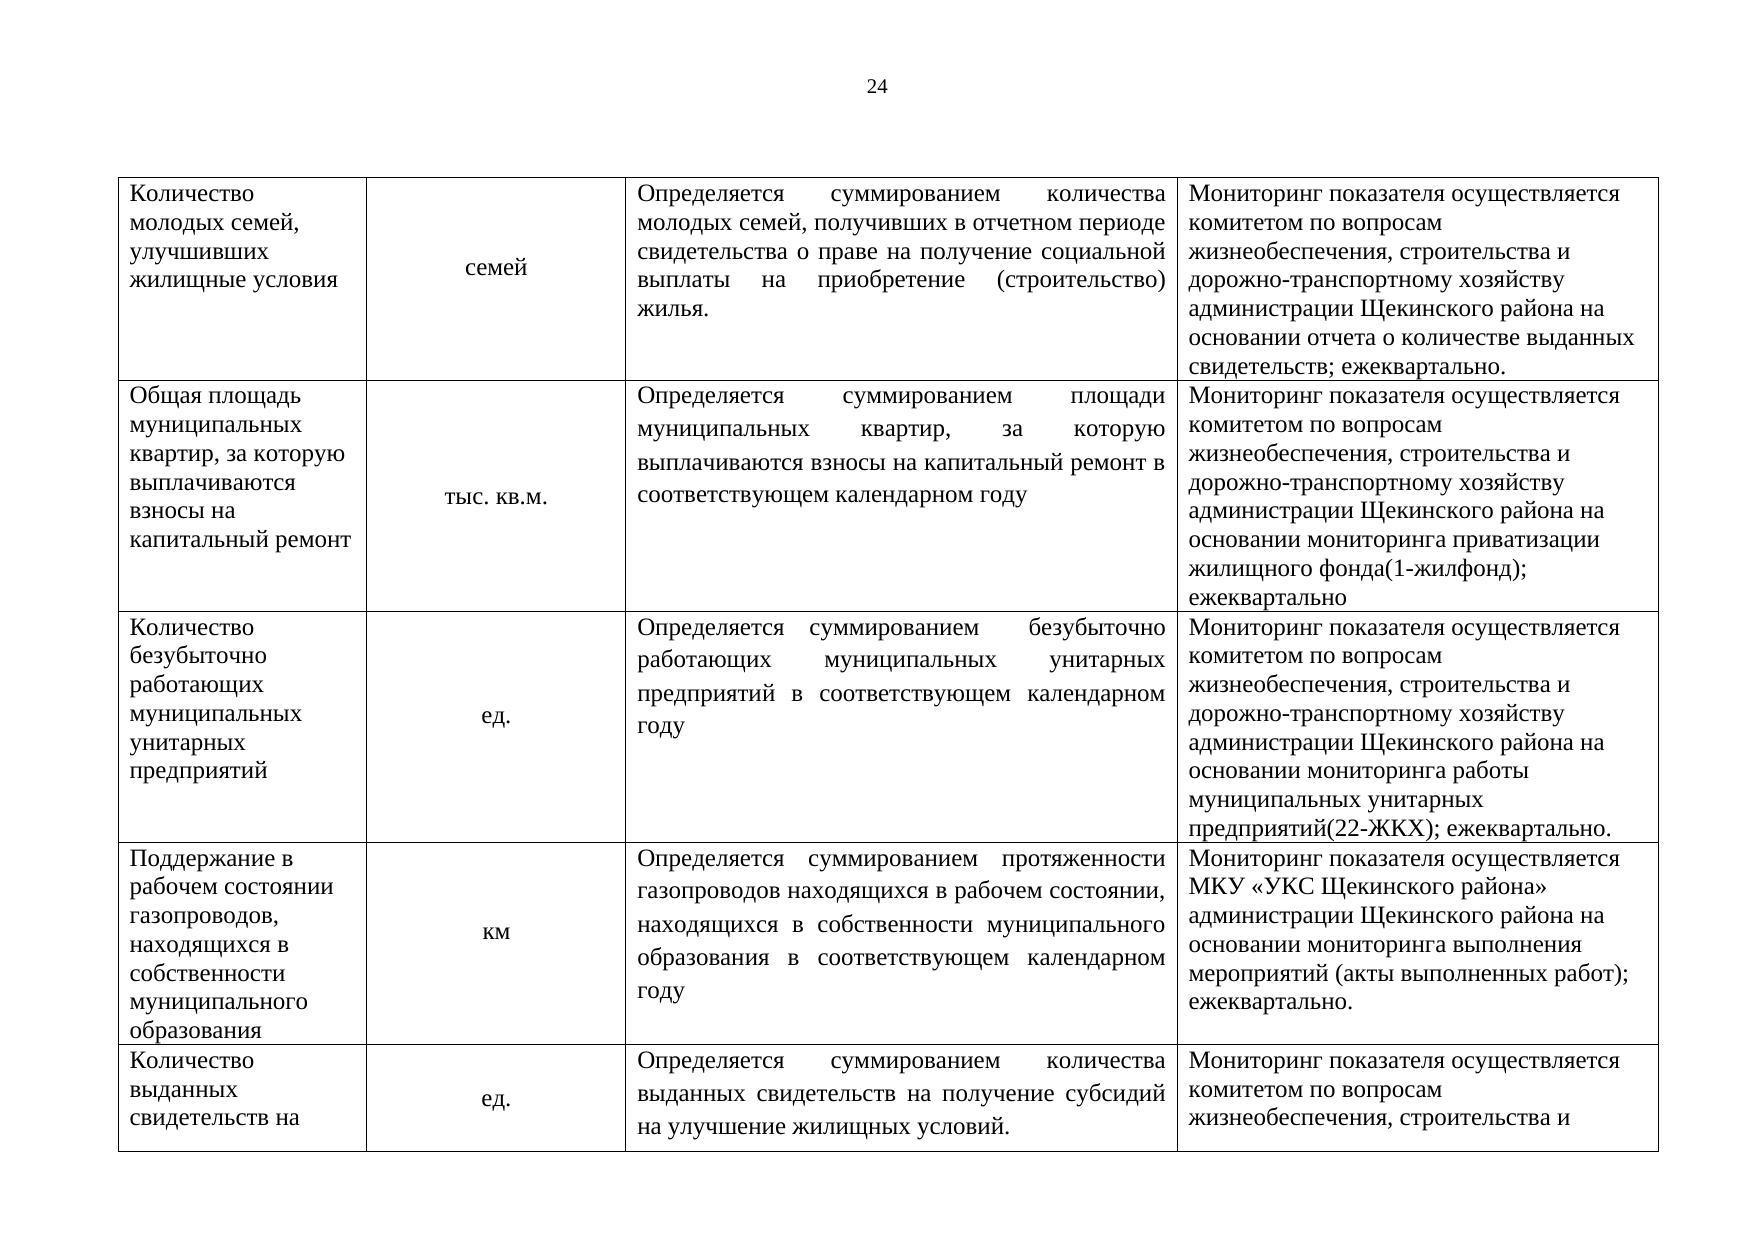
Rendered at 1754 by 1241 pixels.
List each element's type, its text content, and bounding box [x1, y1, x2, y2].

table_cell Общая площадь муниципальных квартир, за которую выплачиваются взносы на капитальный ремонт [119, 381, 366, 611]
table_cell ед. [367, 612, 625, 842]
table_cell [119, 1045, 366, 1151]
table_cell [1178, 1045, 1658, 1151]
table_cell Определяется суммированием безубыточно работающих муниципальных унитарных предприятий в соответствующем календарном году [626, 612, 1177, 842]
table_cell Поддержание в рабочем состоянии газопроводов, находящихся в собственности муниципального образования [119, 843, 366, 1044]
table_cell Мониторинг показателя осуществляется комитетом по вопросам жизнеобеспечения, строительства и дорожно-транспортному хозяйству администрации Щекинского района на основании отчета о количестве выданных свидетельств; ежеквартально. [1178, 178, 1658, 379]
table_cell Количество безубыточно работающих муниципальных унитарных предприятий [119, 612, 366, 842]
table_cell км [367, 843, 625, 1044]
table_cell Определяется суммированием площади муниципальных квартир, за которую выплачиваются взносы на капитальный ремонт в соответствующем календарном году [626, 381, 1177, 611]
table_cell ед. [367, 1045, 625, 1151]
table_cell Мониторинг показателя осуществляется комитетом по вопросам жизнеобеспечения, строительства и дорожно-транспортному хозяйству администрации Щекинского района на основании мониторинга работы муниципальных унитарных предприятий(22-ЖКХ); ежеквартально. [1178, 612, 1658, 842]
table_cell Мониторинг показателя осуществляется комитетом по вопросам жизнеобеспечения, строительства и дорожно-транспортному хозяйству администрации Щекинского района на основании мониторинга приватизации жилищного фонда(1-жилфонд); ежеквартально [1178, 381, 1658, 611]
table_cell Определяется суммированием количества молодых семей, получивших в отчетном периоде свидетельства о праве на получение социальной выплаты на приобретение (строительство) жилья. [626, 178, 1177, 379]
table_cell Определяется суммированием протяженности газопроводов находящихся в рабочем состоянии, находящихся в собственности муниципального образования в соответствующем календарном году [626, 843, 1177, 1044]
table_cell тыс. кв.м. [367, 381, 625, 611]
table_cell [626, 1045, 1177, 1151]
table_cell Количество молодых семей, улучшивших жилищные условия [119, 178, 366, 379]
table_cell Мониторинг показателя осуществляется МКУ «УКС Щекинского района» администрации Щекинского района на основании мониторинга выполнения мероприятий (акты выполненных работ); ежеквартально. [1178, 843, 1658, 1044]
table_cell семей [367, 178, 625, 379]
